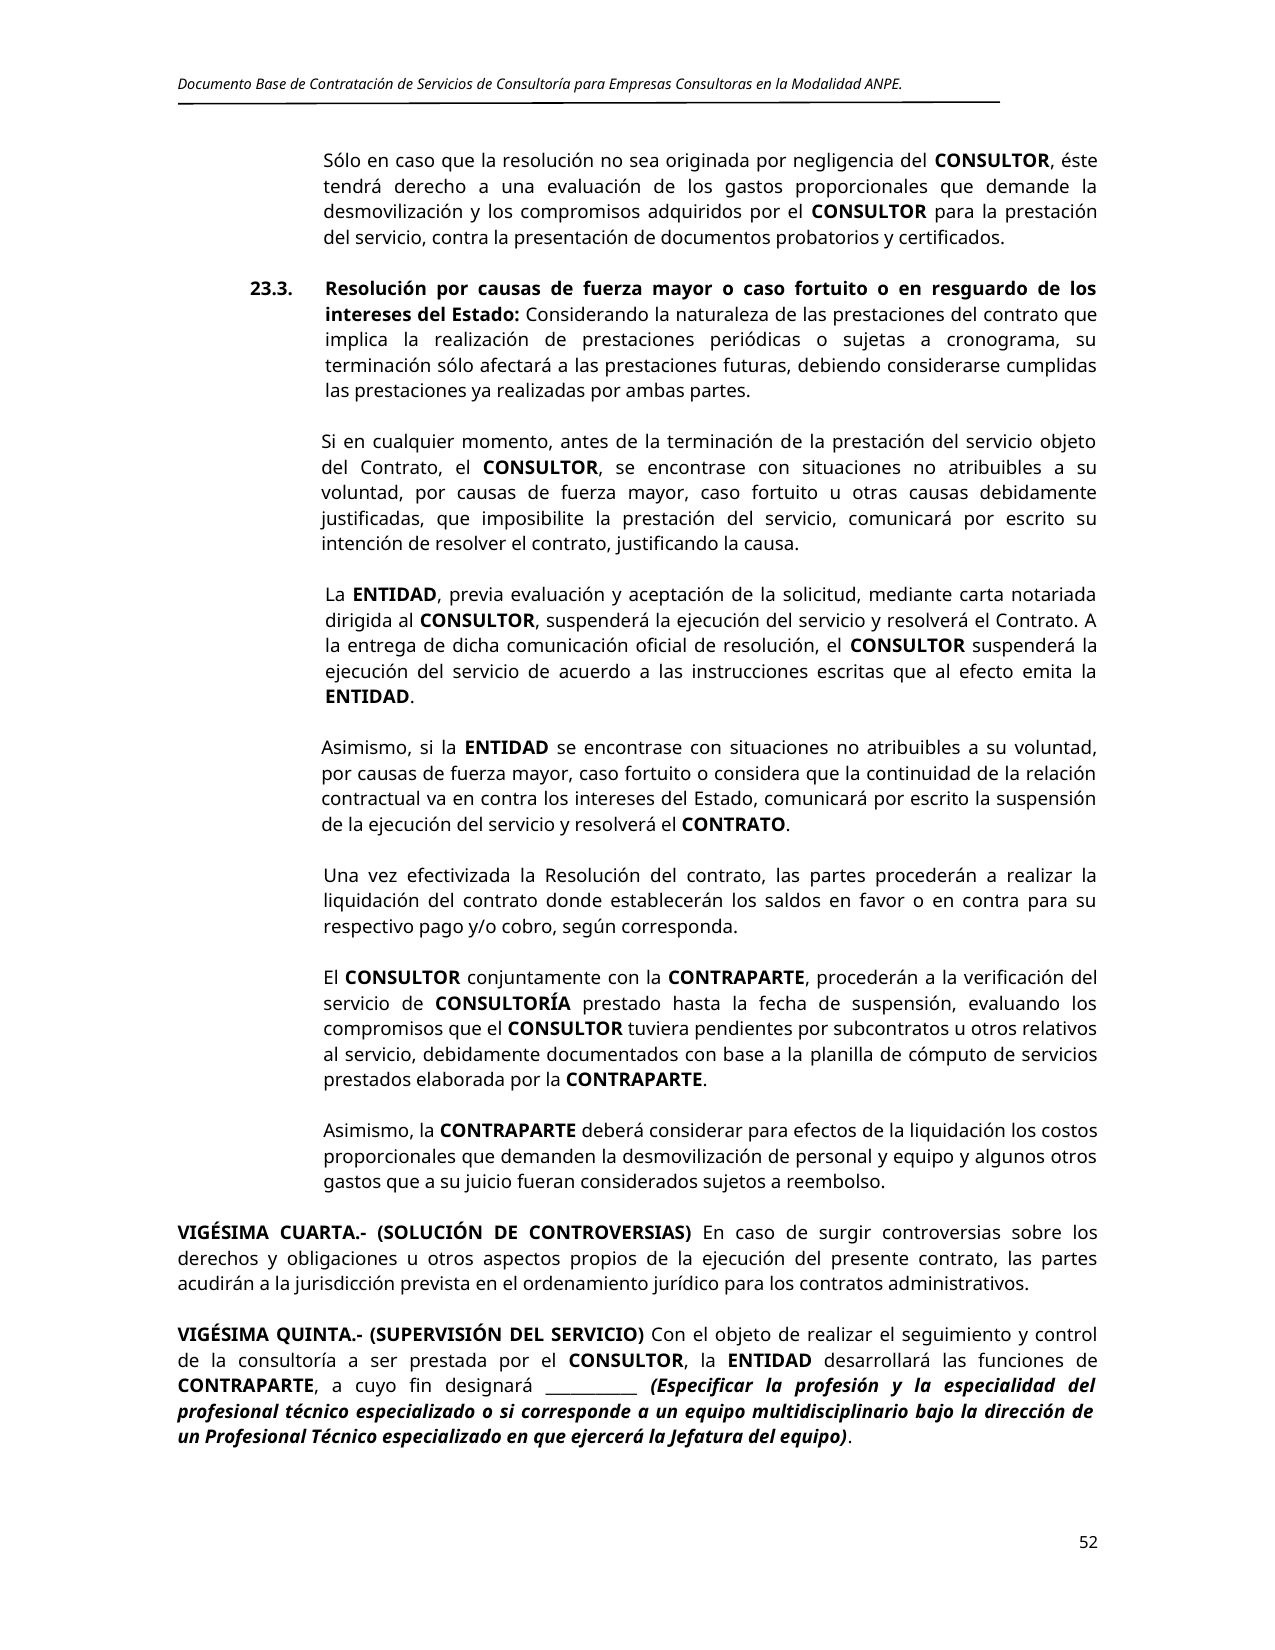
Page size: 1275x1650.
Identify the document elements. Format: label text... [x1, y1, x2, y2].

text Una vez efectivizada la Resolución del contrato, las partes procederán a realizar la liquidación del contrato donde establecerán los saldos en favor o en contra para su respectivo pago y/o cobro, según corresponda. [323, 862, 1098, 939]
text VIGÉSIMA CUARTA.- (SOLUCIÓN DE CONTROVERSIAS) En caso de surgir controversias sobre los derechos y obligaciones u otros aspectos propios de la ejecución del presente contrato, las partes acudirán a la jurisdicción prevista en el ordenamiento jurídico para los contratos administrativos. [177, 1219, 1098, 1296]
text El CONSULTOR conjuntamente con la CONTRAPARTE, procederán a la verificación del servicio de CONSULTORÍA prestado hasta la fecha de suspensión, evaluando los compromisos que el CONSULTOR tuviera pendientes por subcontratos u otros relativos al servicio, debidamente documentados con base a la planilla de cómputo de servicios prestados elaborada por la CONTRAPARTE. [323, 964, 1098, 1092]
text VIGÉSIMA QUINTA.- (SUPERVISIÓN DEL SERVICIO) Con el objeto de realizar el seguimiento y control de la consultoría a ser prestada por el CONSULTOR, la ENTIDAD desarrollará las funciones de CONTRAPARTE, a cuyo fin designará ___________ (Especificar la profesión y la especialidad del profesional técnico especializado o si corresponde a un equipo multidisciplinario bajo la dirección de un Profesional Técnico especializado en que ejercerá la Jefatura del equipo). [177, 1322, 1098, 1449]
list Resolución por causas de fuerza mayor o caso fortuito o en resguardo de los intereses del Estado: Considerando la naturaleza de las prestaciones del contrato que implica la realización de prestaciones periódicas o sujetas a cronograma, su terminación sólo afectará a las prestaciones futuras, debiendo considerarse cumplidas las prestaciones ya realizadas por ambas partes. [250, 275, 1098, 403]
text La ENTIDAD, previa evaluación y aceptación de la solicitud, mediante carta notariada dirigida al CONSULTOR, suspenderá la ejecución del servicio y resolverá el Contrato. A la entrega de dicha comunicación oficial de resolución, el CONSULTOR suspenderá la ejecución del servicio de acuerdo a las instrucciones escritas que al efecto emita la ENTIDAD. [325, 582, 1098, 709]
text Asimismo, si la ENTIDAD se encontrase con situaciones no atribuibles a su voluntad, por causas de fuerza mayor, caso fortuito o considera que la continuidad de la relación contractual va en contra los intereses del Estado, comunicará por escrito la suspensión de la ejecución del servicio y resolverá el CONTRATO. [321, 735, 1098, 837]
text Asimismo, la CONTRAPARTE deberá considerar para efectos de la liquidación los costos proporcionales que demanden la desmovilización de personal y equipo y algunos otros gastos que a su juicio fueran considerados sujetos a reembolso. [323, 1117, 1098, 1194]
text Sólo en caso que la resolución no sea originada por negligencia del CONSULTOR, éste tendrá derecho a una evaluación de los gastos proporcionales que demande la desmovilización y los compromisos adquiridos por el CONSULTOR para la prestación del servicio, contra la presentación de documentos probatorios y certificados. [323, 148, 1098, 250]
text Si en cualquier momento, antes de la terminación de la prestación del servicio objeto del Contrato, el CONSULTOR, se encontrase con situaciones no atribuibles a su voluntad, por causas de fuerza mayor, caso fortuito u otras causas debidamente justificadas, que imposibilite la prestación del servicio, comunicará por escrito su intención de resolver el contrato, justificando la causa. [321, 428, 1098, 556]
